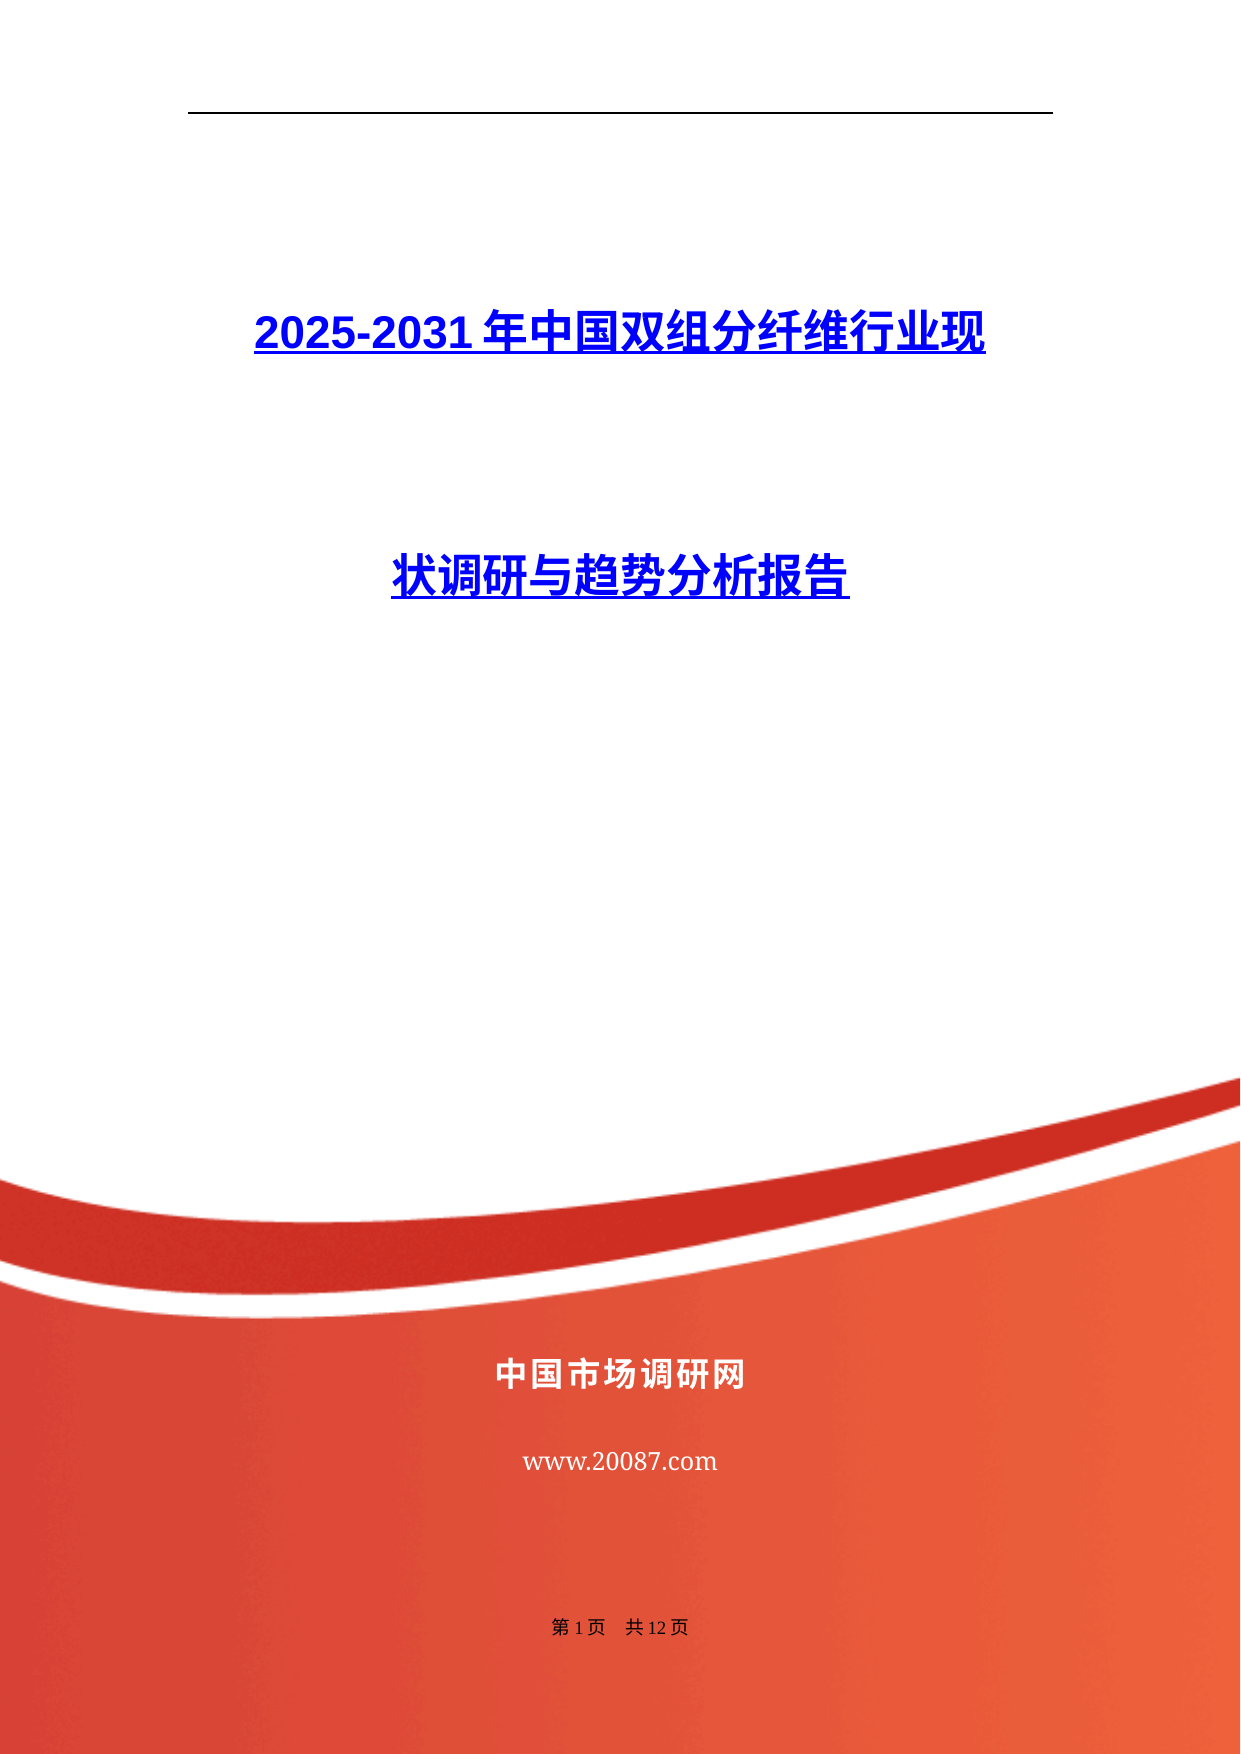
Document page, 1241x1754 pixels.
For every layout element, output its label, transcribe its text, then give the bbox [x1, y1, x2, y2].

table_header 2025-2031年中国双组分纤维行业现状调研与趋势分析报告 [188, 207, 1053, 773]
text www.20087.com [187, 1428, 1053, 1493]
subtitle 中国市场调研网 [187, 1339, 1053, 1404]
picture [0, 1006, 1241, 1754]
